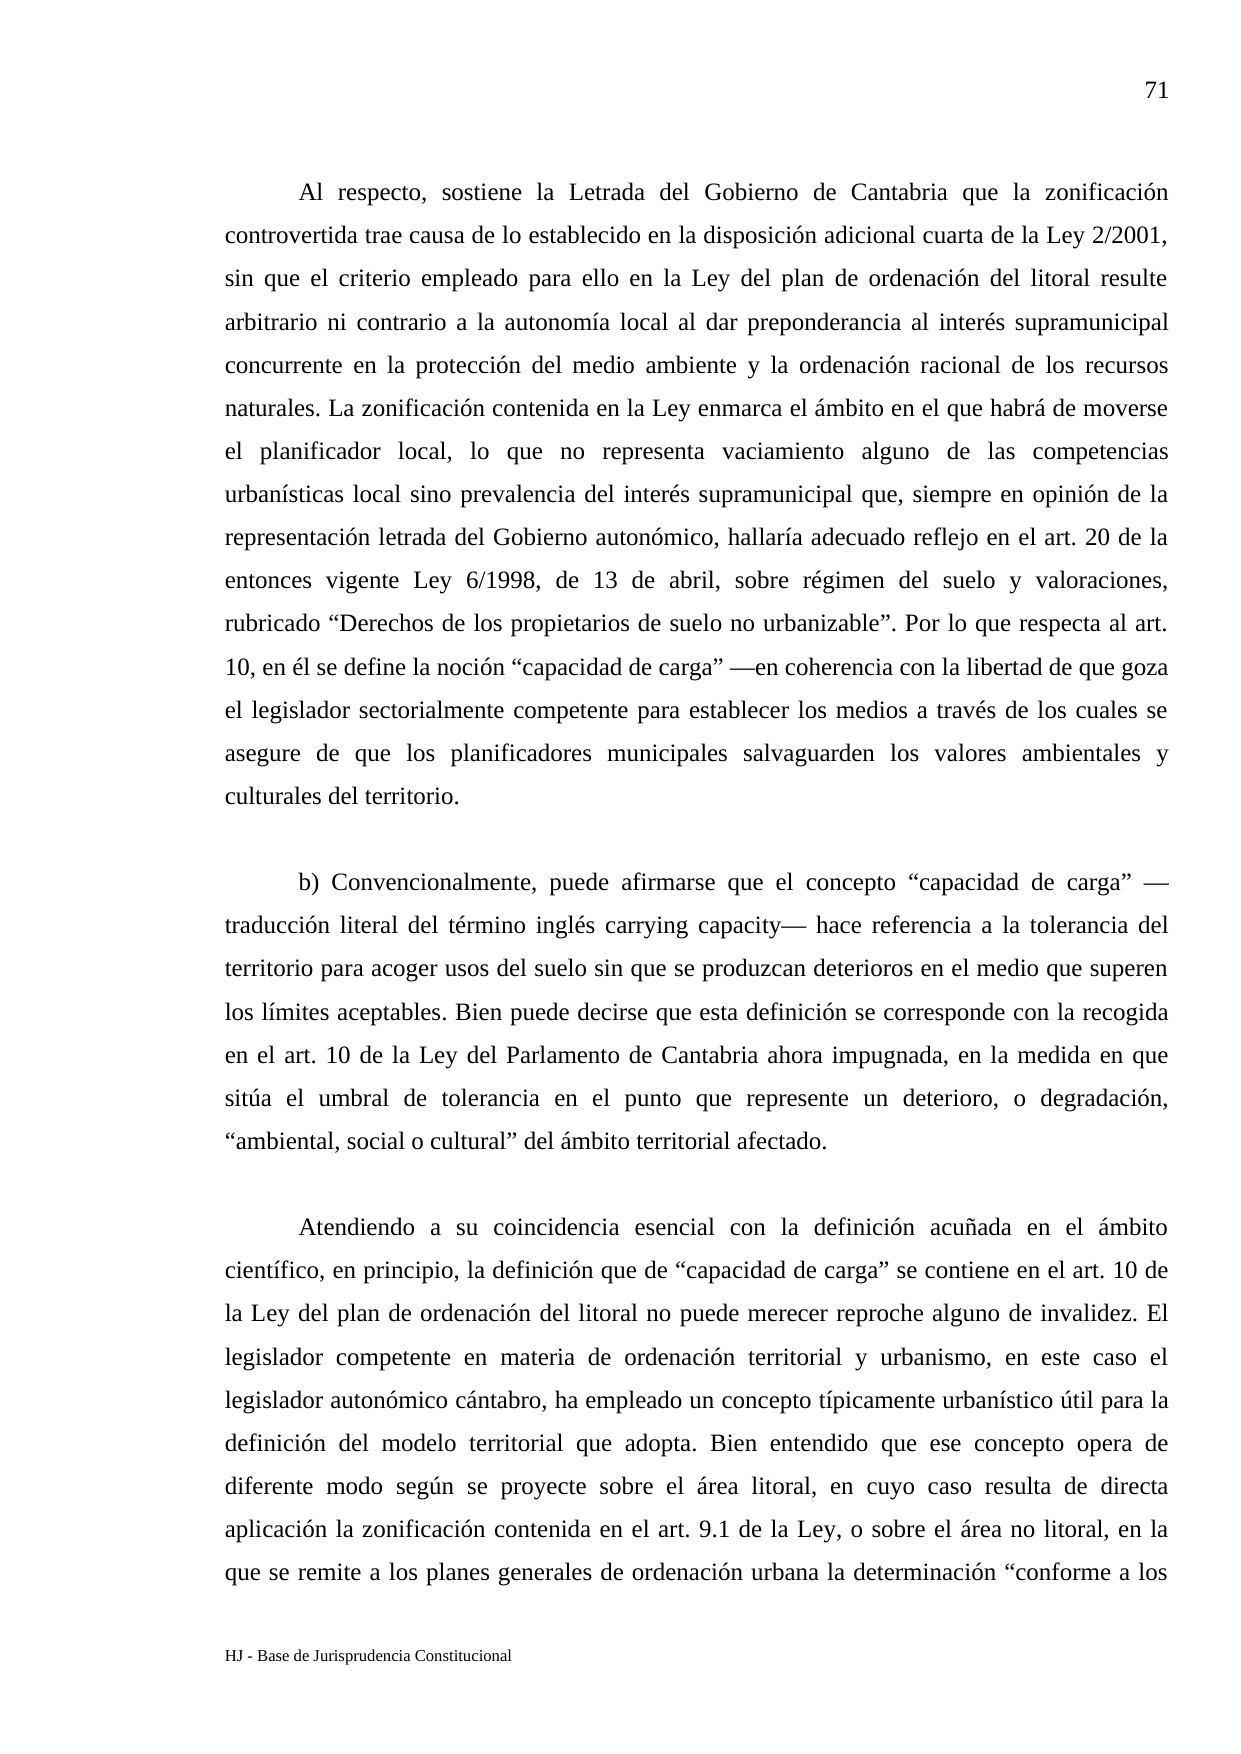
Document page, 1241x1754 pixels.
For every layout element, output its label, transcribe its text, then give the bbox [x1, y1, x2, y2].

text Al respecto, sostiene la Letrada del Gobierno de Cantabria que la zonificación controvertida trae causa de lo establecido en la disposición adicional cuarta de la Ley 2/2001, sin que el criterio empleado para ello en la Ley del plan de ordenación del litoral resulte arbitrario ni contrario a la autonomía local al dar preponderancia al interés supramunicipal concurrente en la protección del medio ambiente y la ordenación racional de los recursos naturales. La zonificación contenida en la Ley enmarca el ámbito en el que habrá de moverse el planificador local, lo que no representa vaciamiento alguno de las competencias urbanísticas local sino prevalencia del interés supramunicipal que, siempre en opinión de la representación letrada del Gobierno autonómico, hallaría adecuado reflejo en el art. 20 de la entonces vigente Ley 6/1998, de 13 de abril, sobre régimen del suelo y valoraciones, rubricado “Derechos de los propietarios de suelo no urbanizable”. Por lo que respecta al art. 10, en él se define la noción “capacidad de carga” —en coherencia con la libertad de que goza el legislador sectorialmente competente para establecer los medios a través de los cuales se asegure de que los planificadores municipales salvaguarden los valores ambientales y culturales del territorio. [224, 177, 1169, 810]
text b) Convencionalmente, puede afirmarse que el concepto “capacidad de carga” —traducción literal del término inglés carrying capacity— hace referencia a la tolerancia del territorio para acoger usos del suelo sin que se produzcan deterioros en el medio que superen los límites aceptables. Bien puede decirse que esta definición se corresponde con la recogida en el art. 10 de la Ley del Parlamento de Cantabria ahora impugnada, en la medida en que sitúa el umbral de tolerancia en el punto que represente un deterioro, o degradación, “ambiental, social o cultural” del ámbito territorial afectado. [224, 867, 1169, 1155]
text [224, 1212, 1169, 1586]
